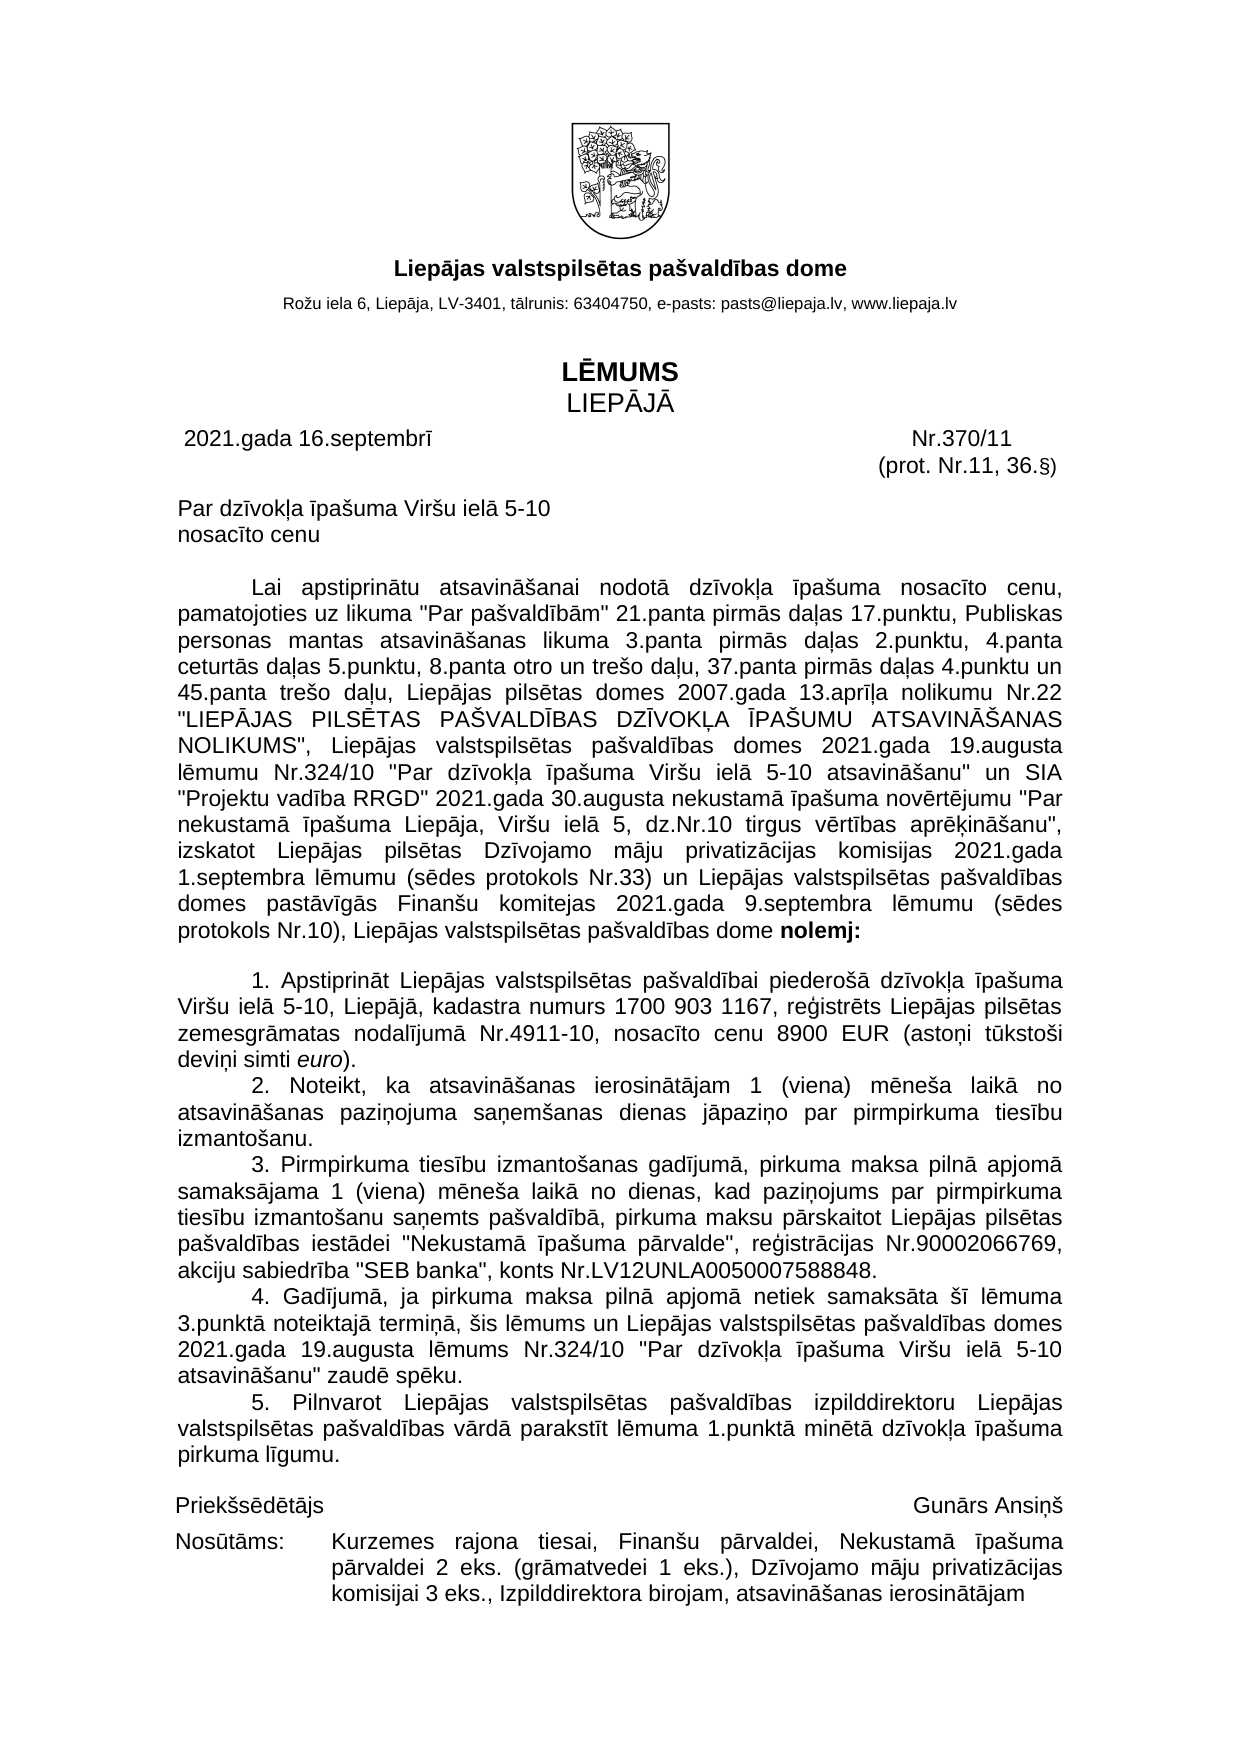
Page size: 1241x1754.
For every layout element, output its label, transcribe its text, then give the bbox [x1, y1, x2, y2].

text Par dzīvokļa īpašuma Viršu ielā 5-10 [177, 495, 1063, 521]
text LĒMUMS [177, 356, 1063, 387]
table_header Nr.370/11 (prot. Nr.11, 36.§) [676, 425, 1063, 478]
text 2. Noteikt, ka atsavināšanas ierosinātājam 1 (viena) mēneša laikā no atsavināšanas paziņojuma saņemšanas dienas jāpaziņo par pirmpirkuma tiesību izmantošanu. [177, 1072, 1063, 1151]
table_header Gunārs Ansiņš [765, 1492, 1069, 1528]
text 1. Apstiprināt Liepājas valstspilsētas pašvaldībai piederošā dzīvokļa īpašuma Viršu ielā 5-10, Liepājā, kadastra numurs 1700 903 1167, reģistrēts Liepājas pilsētas zemesgrāmatas nodalījumā Nr.4911-10, nosacīto cenu 8900 EUR (astoņi tūkstoši deviņi simti euro). [177, 967, 1063, 1072]
picture [565, 118, 675, 242]
table_header Priekšsēdētājs [169, 1492, 765, 1528]
text Lai apstiprinātu atsavināšanai nodotā dzīvokļa īpašuma nosacīto cenu, pamatojoties uz likuma "Par pašvaldībām" 21.panta pirmās daļas 17.punktu, Publiskas personas mantas atsavināšanas likuma 3.panta pirmās daļas 2.punktu, 4.panta ceturtās daļas 5.punktu, 8.panta otro un trešo daļu, 37.panta pirmās daļas 4.punktu un 45.panta trešo daļu, Liepājas pilsētas domes 2007.gada 13.aprīļa nolikumu Nr.22 "LIEPĀJAS PILSĒTAS PAŠVALDĪBAS DZĪVOKĻA ĪPAŠUMU ATSAVINĀŠANAS NOLIKUMS", Liepājas valstspilsētas pašvaldības domes 2021.gada 19.augusta lēmumu Nr.324/10 "Par dzīvokļa īpašuma Viršu ielā 5-10 atsavināšanu" un SIA "Projektu vadība RRGD" 2021.gada 30.augusta nekustamā īpašuma novērtējumu "Par nekustamā īpašuma Liepāja, Viršu ielā 5, dz.Nr.10 tirgus vērtības aprēķināšanu", izskatot Liepājas pilsētas Dzīvojamo māju privatizācijas komisijas 2021.gada 1.septembra lēmumu (sēdes protokols Nr.33) un Liepājas valstspilsētas pašvaldības domes pastāvīgās Finanšu komitejas 2021.gada 9.septembra lēmumu (sēdes protokols Nr.10), Liepājas valstspilsētas pašvaldības dome nolemj: [177, 574, 1063, 943]
text 4. Gadījumā, ja pirkuma maksa pilnā apjomā netiek samaksāta šī lēmuma 3.punktā noteiktajā termiņā, šis lēmums un Liepājas valstspilsētas pašvaldības domes 2021.gada 19.augusta lēmums Nr.324/10 "Par dzīvokļa īpašuma Viršu ielā 5-10 atsavināšanu" zaudē spēku. [177, 1283, 1063, 1388]
text 5. Pilnvarot Liepājas valstspilsētas pašvaldības izpilddirektoru Liepājas valstspilsētas pašvaldības vārdā parakstīt lēmuma 1.punktā minētā dzīvokļa īpašuma pirkuma līgumu. [177, 1388, 1063, 1468]
table_header 2021.gada 16.septembrī [177, 425, 676, 478]
text nosacīto cenu [177, 521, 1063, 548]
table_cell Nosūtāms: [169, 1528, 325, 1607]
text 3. Pirmpirkuma tiesību izmantošanas gadījumā, pirkuma maksa pilnā apjomā samaksājama 1 (viena) mēneša laikā no dienas, kad paziņojums par pirmpirkuma tiesību izmantošanu saņemts pašvaldībā, pirkuma maksu pārskaitot Liepājas pilsētas pašvaldības iestādei "Nekustamā īpašuma pārvalde", reģistrācijas Nr.90002066769, akciju sabiedrība "SEB banka", konts Nr.LV12UNLA0050007588848. [177, 1151, 1063, 1283]
table_cell Kurzemes rajona tiesai, Finanšu pārvaldei, Nekustamā īpašuma pārvaldei 2 eks. (grāmatvedei 1 eks.), Dzīvojamo māju privatizācijas komisijai 3 eks., Izpilddirektora birojam, atsavināšanas ierosinātājam [325, 1528, 1069, 1607]
text LIEPĀJĀ [177, 387, 1063, 418]
